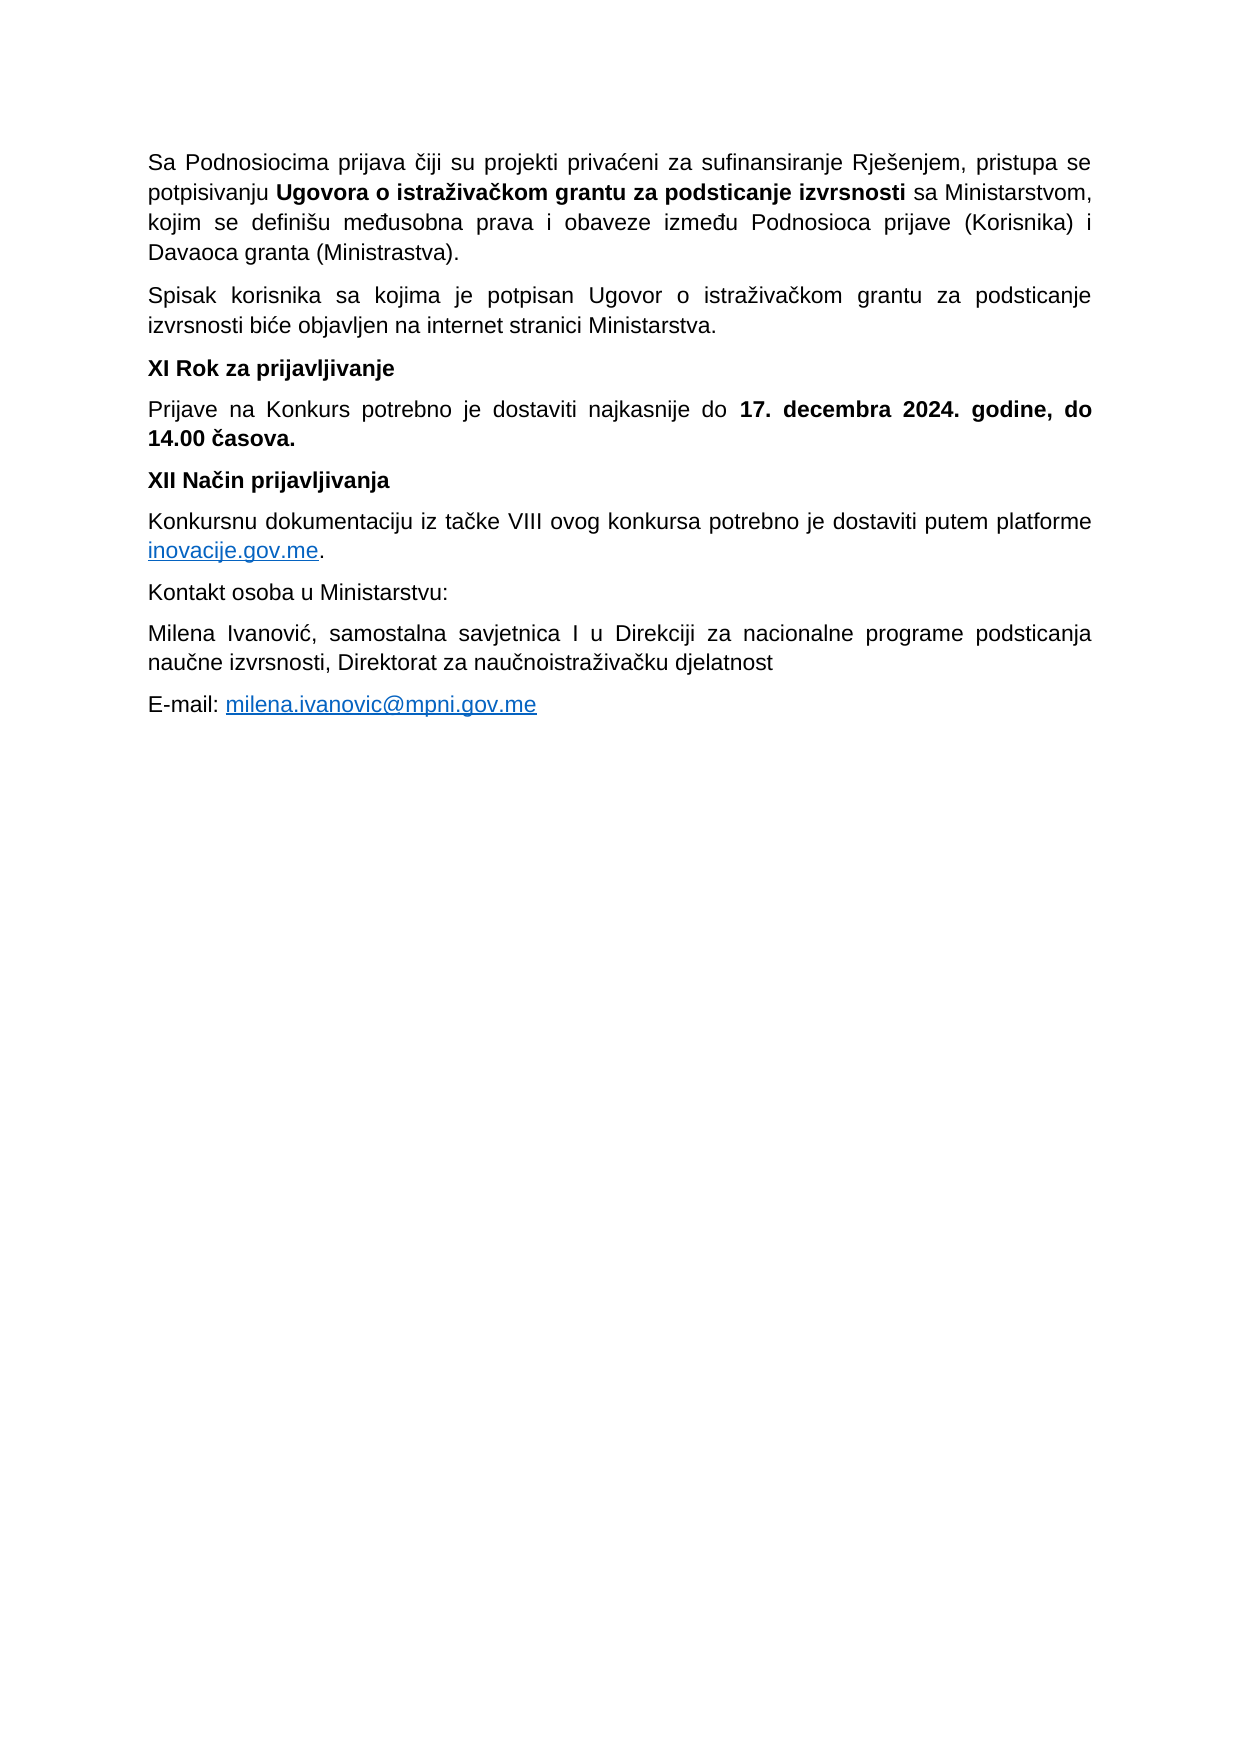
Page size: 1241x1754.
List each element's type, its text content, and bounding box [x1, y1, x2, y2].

text Sa Podnosiocima prijava čiji su projekti privaćeni za sufinansiranje Rješenjem, pristupa se potpisivanju Ugovora o istraživačkom grantu za podsticanje izvrsnosti sa Ministarstvom, kojim se definišu međusobna prava i obaveze između Podnosioca prijave (Korisnika) i Davaoca granta (Ministrastva). [148, 149, 1092, 266]
text Milena Ivanović, samostalna savjetnica I u Direkciji za nacionalne programe podsticanja naučne izvrsnosti, Direktorat za naučnoistraživačku djelatnost [148, 620, 1092, 675]
text Spisak korisnika sa kojima je potpisan Ugovor o istraživačkom grantu za podsticanje izvrsnosti biće objavljen na internet stranici Ministarstva. [148, 282, 1092, 338]
text XII Način prijavljivanja [148, 467, 1092, 493]
text XI Rok za prijavljivanje [148, 355, 1092, 381]
text Kontakt osoba u Ministarstvu: [148, 579, 1092, 605]
text Prijave na Konkurs potrebno je dostaviti najkasnije do 17. decembra 2024. godine, do 14.00 časova. [148, 396, 1092, 452]
text E-mail: milena.ivanovic@mpni.gov.me [148, 691, 1092, 717]
text Konkursnu dokumentaciju iz tačke VIII ovog konkursa potrebno je dostaviti putem platforme inovacije.gov.me. [148, 508, 1092, 563]
